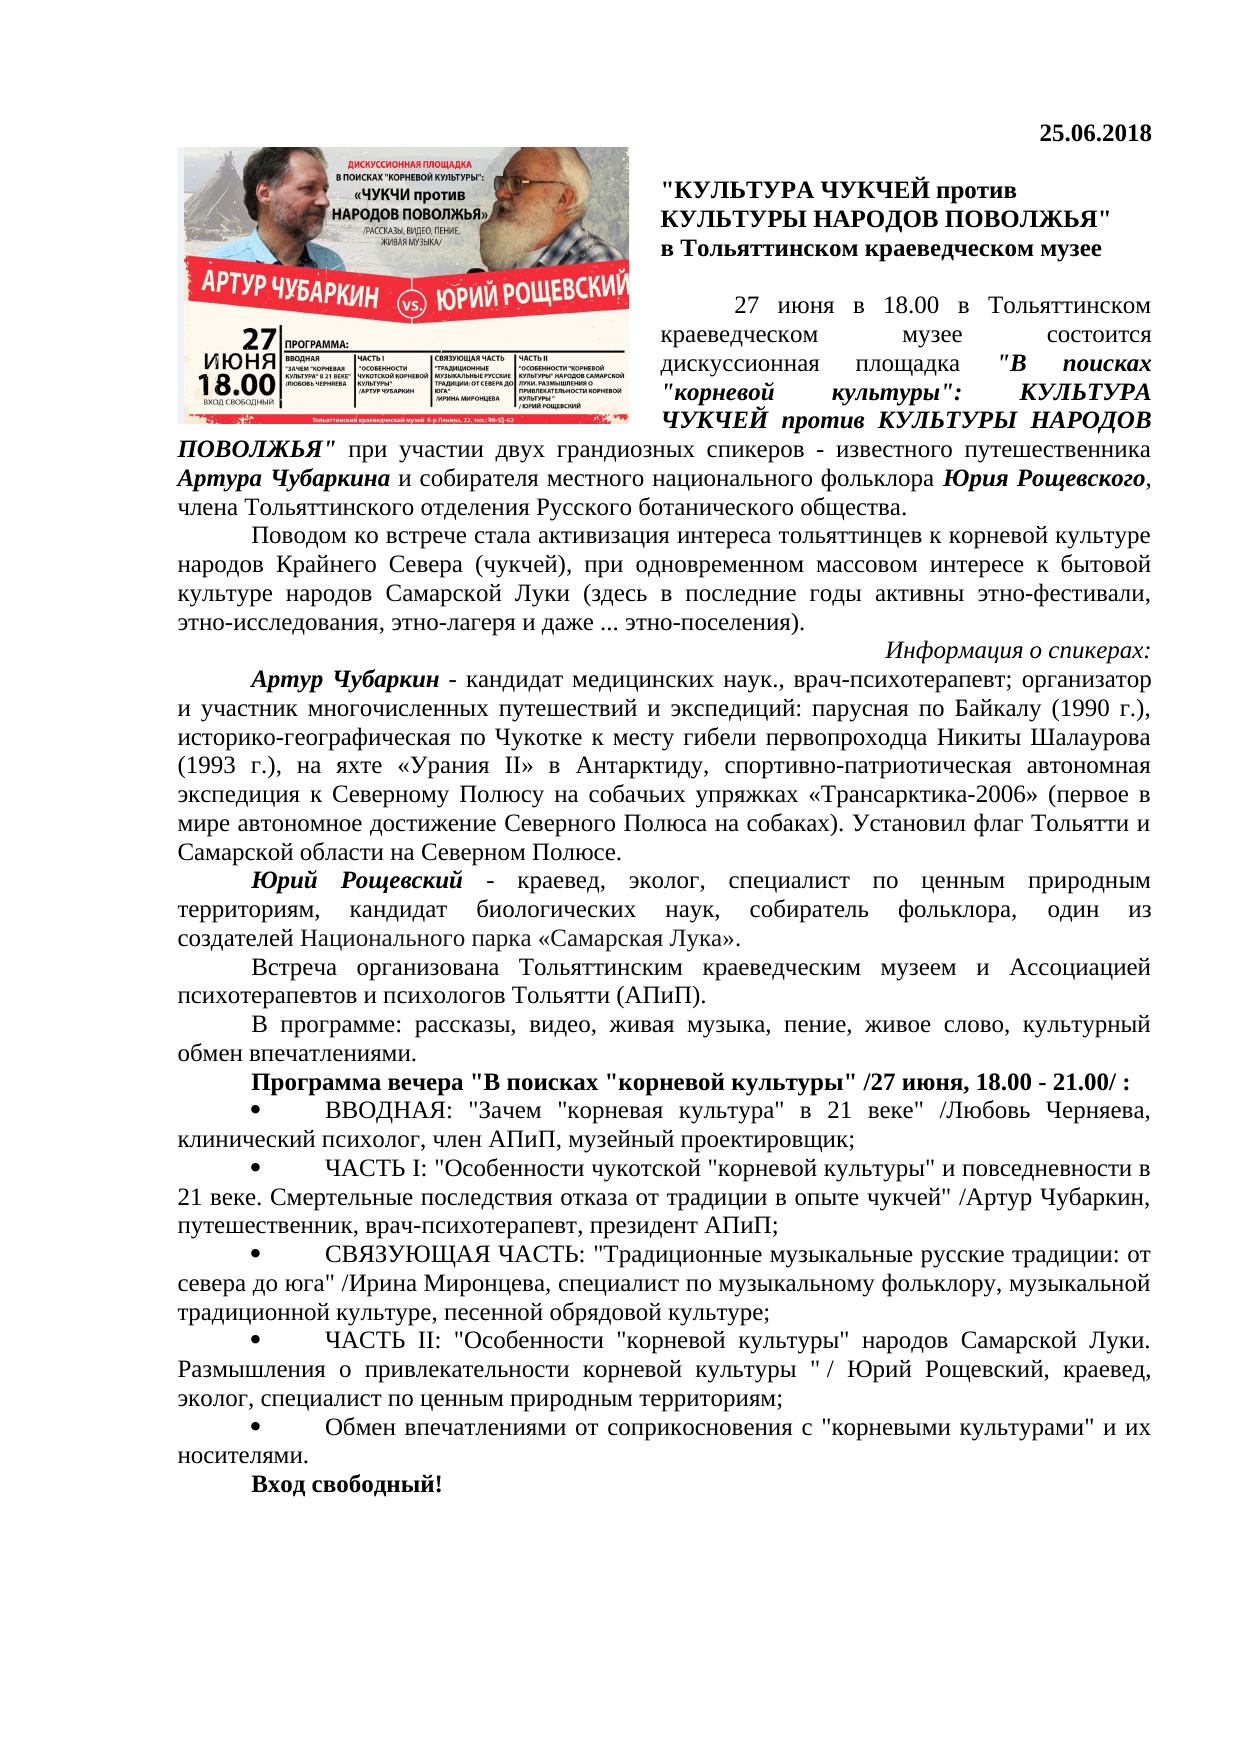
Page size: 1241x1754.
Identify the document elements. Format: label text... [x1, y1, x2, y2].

list Обмен впечатлениями от соприкосновения с "корневыми культурами" и их носителями. [177, 1412, 1152, 1469]
text в Тольяттинском краеведческом музее [642, 233, 1152, 262]
list ЧАСТЬ I: "Особенности чукотской "корневой культуры" и повседневности в 21 веке. Смертельные последствия отказа от традиции в опыте чукчей" /Артур Чубаркин, путешественник, врач-психотерапевт, президент АПиП; [177, 1153, 1152, 1239]
list ЧАСТЬ II: "Особенности "корневой культуры" народов Самарской Луки. Размышления о привлекательности корневой культуры " / Юрий Рощевский, краевед, эколог, специалист по ценным природным территориям; [177, 1354, 1152, 1412]
list ВВОДНАЯ: "Зачем "корневая культура" в 21 веке" /Любовь Черняева, клинический психолог, член АПиП, музейный проектировщик; [177, 1096, 1152, 1153]
text Встреча организована Тольяттинским краеведческим музеем и Ассоциацией психотерапевтов и психологов Тольятти (АПиП). [177, 952, 1152, 1009]
text "КУЛЬТУРА ЧУКЧЕЙ против КУЛЬТУРЫ НАРОДОВ ПОВОЛЖЬЯ" [642, 176, 1152, 233]
text Вход свободный! [177, 1469, 1152, 1498]
text Программа вечера "В поисках "корневой культуры" /27 июня, 18.00 - 21.00/ : [177, 1067, 1152, 1096]
table_header [166, 147, 642, 427]
text 25.06.2018 [177, 118, 1152, 147]
text Информация о спикерах: [177, 636, 1152, 664]
list СВЯЗУЮЩАЯ ЧАСТЬ: "Традиционные музыкальные русские традиции: от севера до юга" /Ирина Миронцева, специалист по музыкальному фольклору, музыкальной традиционной культуре, песенной обрядовой культуре; [177, 1239, 1152, 1326]
text В программе: рассказы, видео, живая музыка, пение, живое слово, культурный обмен впечатлениями. [177, 1009, 1152, 1067]
text 27 июня в 18.00 в Тольяттинском краеведческом музее состоится дискуссионная площадка "В поисках "корневой культуры": КУЛЬТУРА ЧУКЧЕЙ против КУЛЬТУРЫ НАРОДОВ ПОВОЛЖЬЯ" при участии двух грандиозных спикеров - известного путешественника Артура Чубаркина и собирателя местного национального фольклора Юрия Рощевского, члена Тольяттинского отделения Русского ботанического общества. [177, 291, 1152, 521]
text Поводом ко встрече стала активизация интереса тольяттинцев к корневой культуре народов Крайнего Севера (чукчей), при одновременном массовом интересе к бытовой культуре народов Самарской Луки (здесь в последние годы активны этно-фестивали, этно-исследования, этно-лагеря и даже ... этно-поселения). [177, 521, 1152, 636]
text Артур Чубаркин - кандидат медицинских наук., врач-психотерапевт; организатор и участник многочисленных путешествий и экспедиций: парусная по Байкалу (.), историко-географическая по Чукотке к месту гибели первопроходца Никиты Шалаурова (.), на яхте «Урания II» в Антарктиду, спортивно-патриотическая автономная экспедиция к Северному Полюсу на собачьих упряжках «Трансарктика-2006» (первое в мире автономное достижение Северного Полюса на собаках). Установил флаг Тольятти и Самарской области на Северном Полюсе. [177, 664, 1152, 866]
picture [177, 147, 630, 424]
text Юрий Рощевский - краевед, эколог, специалист по ценным природным территориям, кандидат биологических наук, собиратель фольклора, один из создателей Национального парка «Самарская Лука». [177, 866, 1152, 952]
